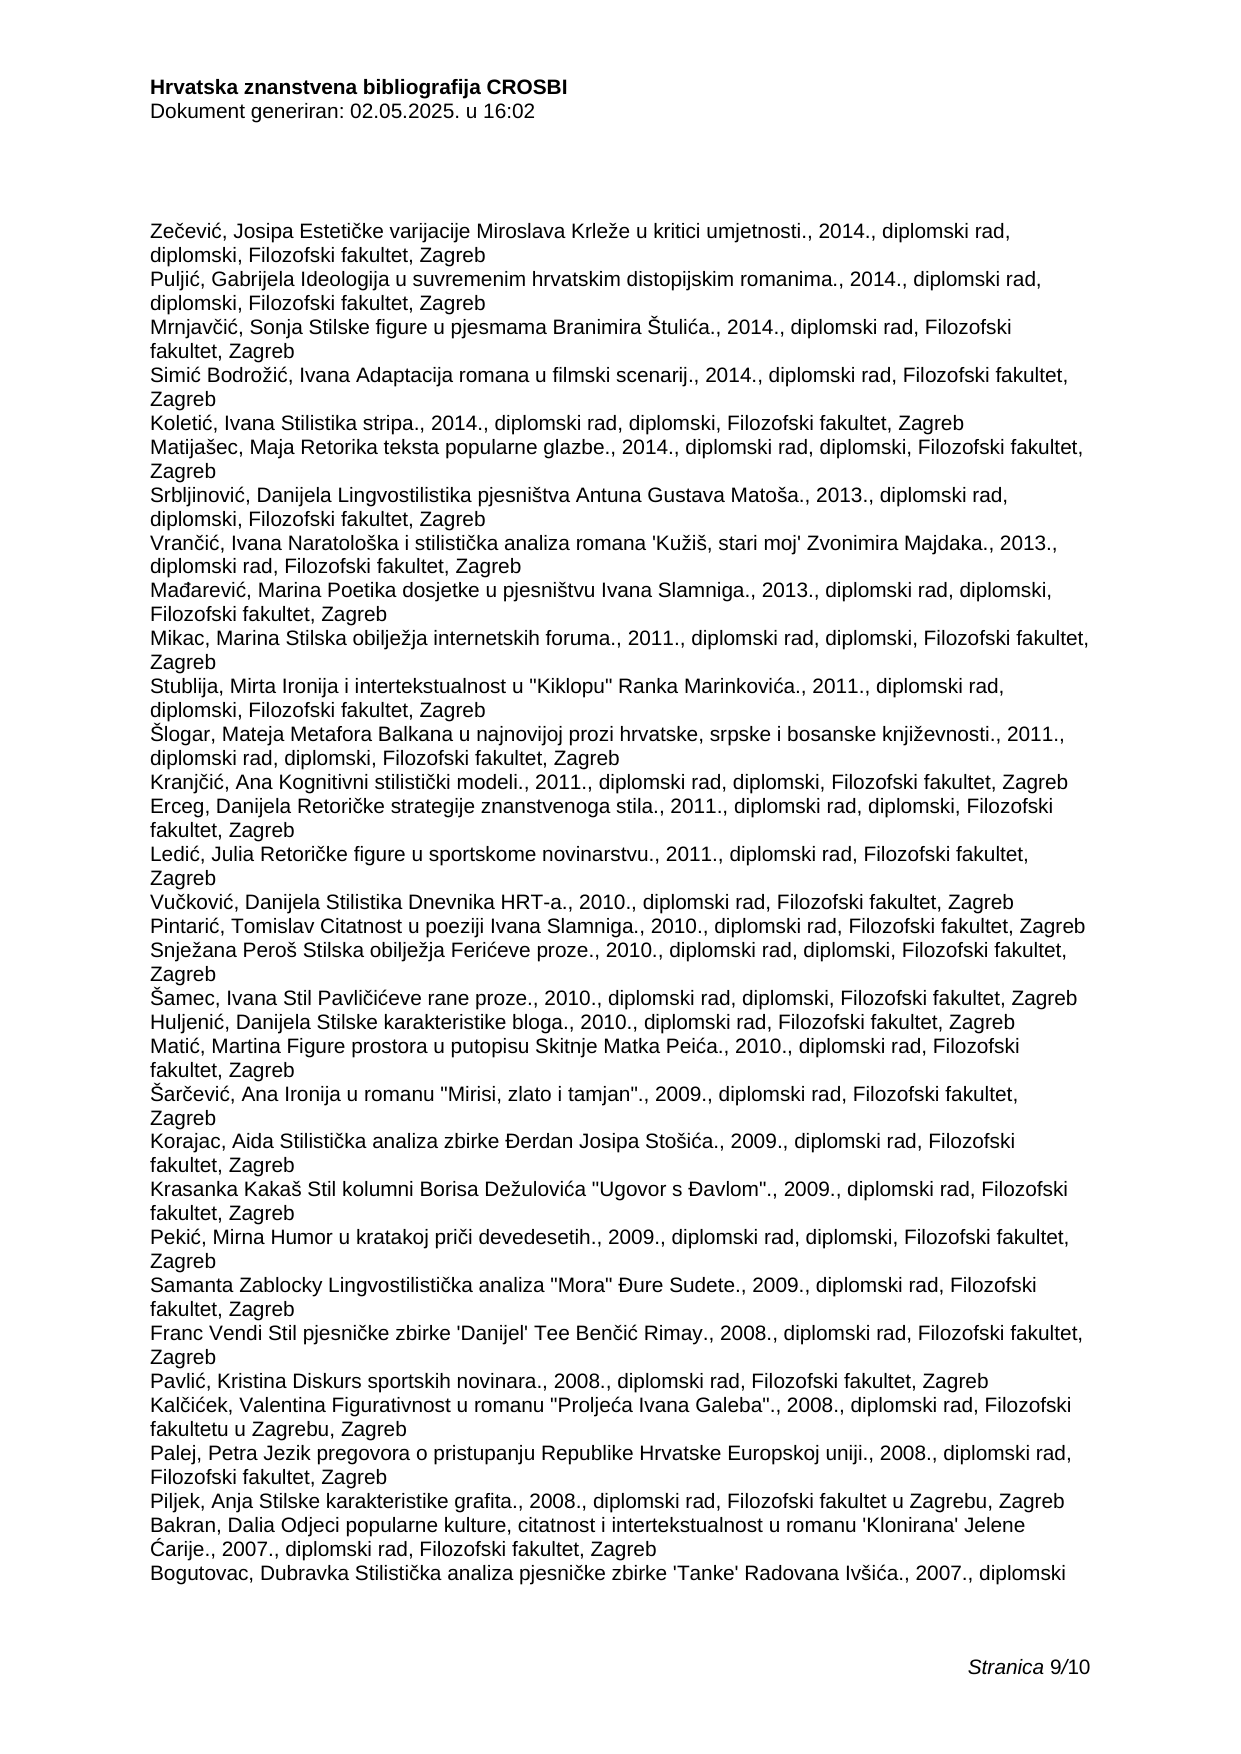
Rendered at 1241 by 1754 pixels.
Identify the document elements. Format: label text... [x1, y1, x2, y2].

text Erceg, Danijela [150, 794, 1090, 842]
text Vrančić, Ivana [150, 530, 1090, 578]
text Zečević, Josipa [150, 219, 1090, 267]
text Pintarić, Tomislav [150, 914, 1090, 938]
text Mikac, Marina [150, 626, 1090, 674]
text Vučković, Danijela [150, 890, 1090, 914]
text Pavlić, Kristina [150, 1369, 1090, 1393]
text Matijašec, Maja [150, 434, 1090, 482]
text Pekić, Mirna [150, 1225, 1090, 1273]
text Šlogar, Mateja [150, 722, 1090, 770]
text Bogutovac, Dubravka [150, 1561, 1090, 1584]
text Puljić, Gabrijela [150, 267, 1090, 315]
text Mađarević, Marina [150, 578, 1090, 626]
text Bakran, Dalia [150, 1513, 1090, 1561]
text Srbljinović, Danijela [150, 482, 1090, 530]
text Koletić, Ivana [150, 411, 1090, 434]
text Simić Bodrožić, Ivana [150, 363, 1090, 411]
text Šamec, Ivana [150, 986, 1090, 1009]
text Šarčević, Ana [150, 1081, 1090, 1129]
text Krasanka Kakaš [150, 1177, 1090, 1225]
text Kalčićek, Valentina [150, 1393, 1090, 1441]
text Piljek, Anja [150, 1489, 1090, 1513]
text Stublija, Mirta [150, 674, 1090, 722]
text Kranjčić, Ana [150, 770, 1090, 794]
text Huljenić, Danijela [150, 1009, 1090, 1033]
text Matić, Martina [150, 1033, 1090, 1081]
text Ledić, Julia [150, 842, 1090, 890]
text Snježana Peroš [150, 938, 1090, 986]
text Korajac, Aida [150, 1129, 1090, 1177]
text Samanta Zablocky [150, 1273, 1090, 1321]
text Mrnjavčić, Sonja [150, 315, 1090, 363]
text Palej, Petra [150, 1441, 1090, 1489]
text Franc Vendi [150, 1321, 1090, 1369]
